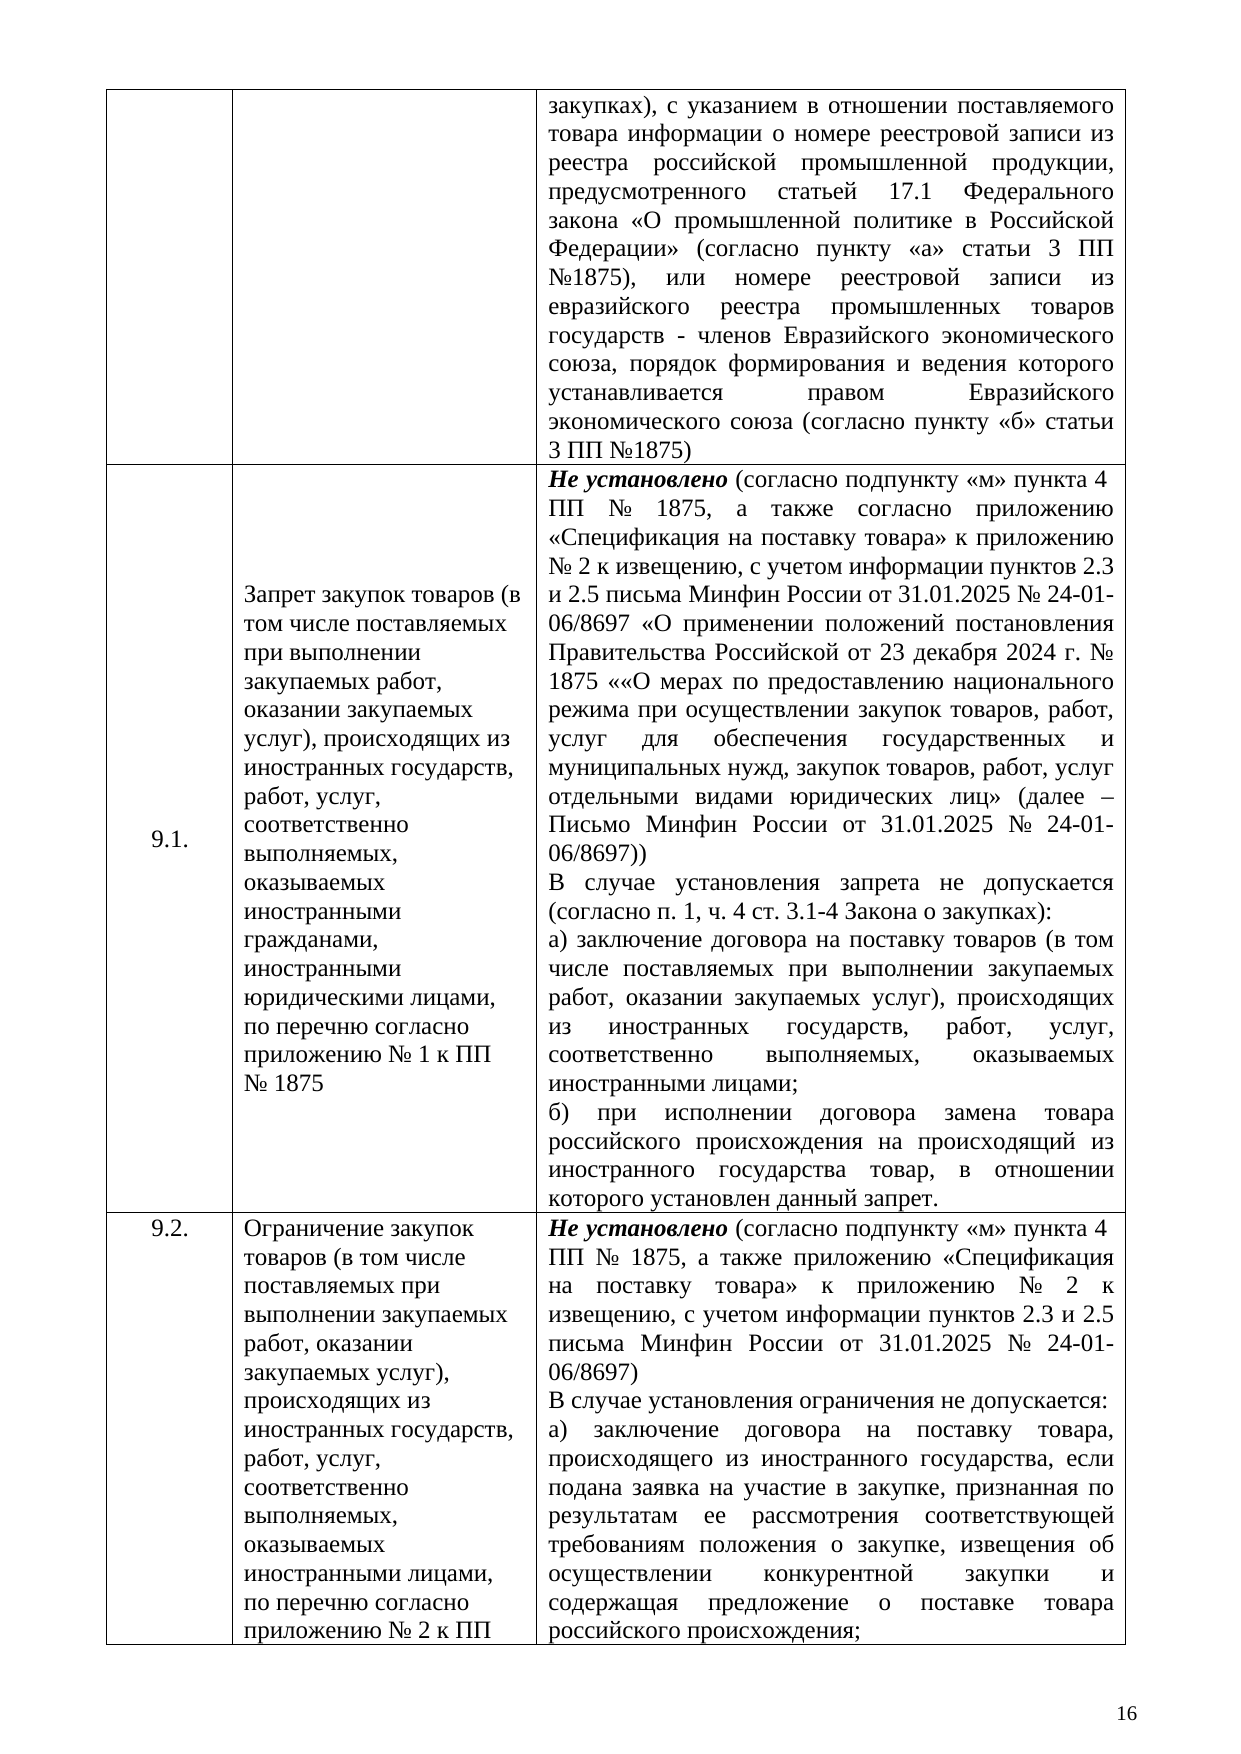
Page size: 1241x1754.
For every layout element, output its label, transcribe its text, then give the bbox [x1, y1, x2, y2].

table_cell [537, 90, 1125, 463]
table_cell Запрет закупок товаров (в том числе поставляемых при выполнении закупаемых работ, оказании закупаемых услуг), происходящих из иностранных государств, работ, услуг, соответственно выполняемых, оказываемых иностранными гражданами, иностранными юридическими лицами, по перечню согласно приложению № 1 к ПП № 1875 [233, 465, 536, 1212]
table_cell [233, 90, 536, 463]
table_cell Не установлено (согласно подпункту «м» пункта 4 ПП № 1875, а также согласно приложению «Спецификация на поставку товара» к приложению № 2 к извещению, с учетом информации пунктов 2.3 и 2.5 письма Минфин России от 31.01.2025 № 24-01-06/8697 «О применении положений постановления Правительства Российской от 23 декабря 2024 г. № 1875 ««О мерах по предоставлению национального режима при осуществлении закупок товаров, работ, услуг для обеспечения государственных и муниципальных нужд, закупок товаров, работ, услуг отдельными видами юридических лиц» (далее – Письмо Минфин России от 31.01.2025 № 24-01-06/8697)) В случае установления запрета не допускается (согласно п. 1, ч. 4 ст. 3.1-4 Закона о закупках): а) заключение договора на поставку товаров (в том числе поставляемых при выполнении закупаемых работ, оказании закупаемых услуг), происходящих из иностранных государств, работ, услуг, соответственно выполняемых, оказываемых иностранными лицами; б) при исполнении договора замена товара российского происхождения на происходящий из иностранного государства товар, в отношении которого установлен данный запрет. [537, 465, 1125, 1212]
table_cell 9.1. [107, 465, 232, 1212]
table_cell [233, 1213, 536, 1644]
table_cell 9 [107, 90, 232, 463]
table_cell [537, 1213, 1125, 1644]
table_cell 9.2. [107, 1213, 232, 1644]
